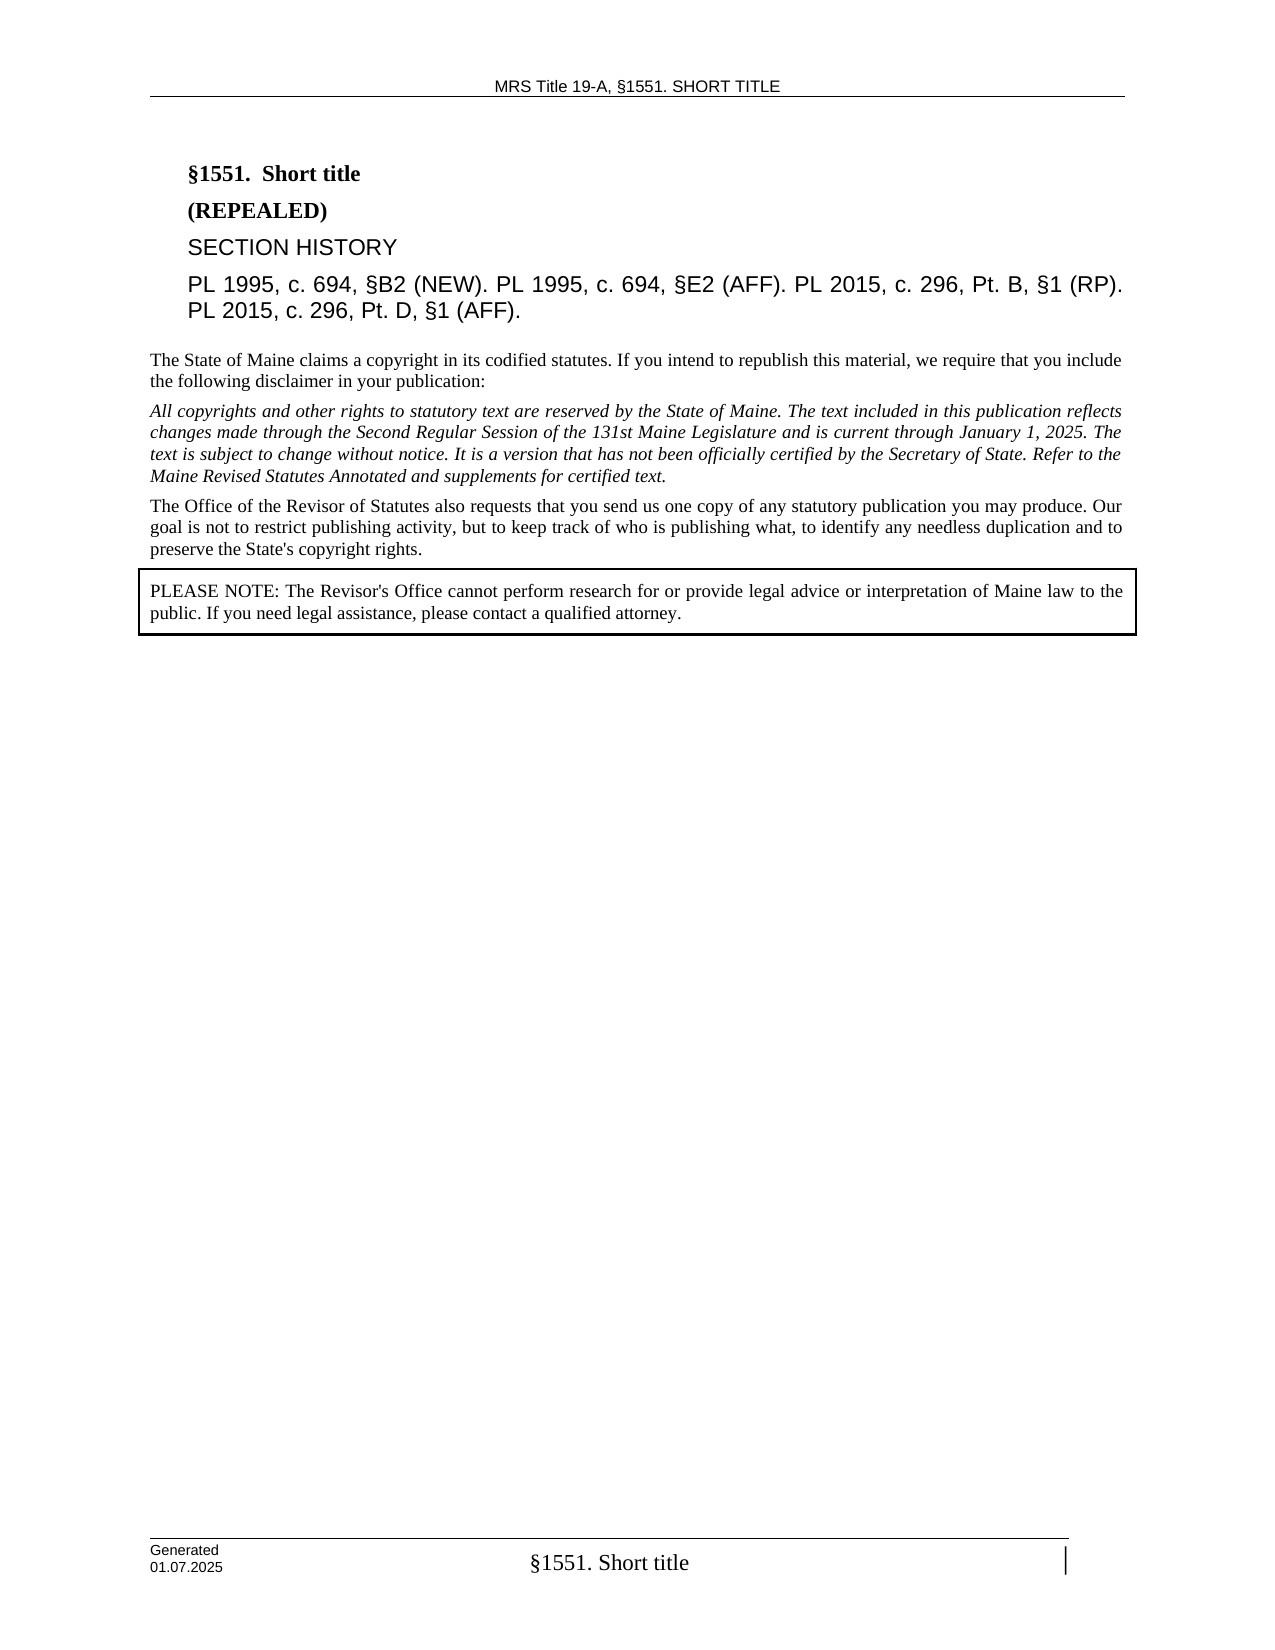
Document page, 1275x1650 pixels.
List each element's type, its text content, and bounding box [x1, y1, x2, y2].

text PLEASE NOTE: The Revisor's Office cannot perform research for or provide legal advice or interpretation of Maine law to the public. If you need legal assistance, please contact a qualified attorney. [140, 570, 1135, 633]
text PL 1995, c. 694, §B2 (NEW). PL 1995, c. 694, §E2 (AFF). PL 2015, c. 296, Pt. B, §1 (RP). PL 2015, c. 296, Pt. D, §1 (AFF). [187, 271, 1125, 323]
text The Office of the Revisor of Statutes also requests that you send us one copy of any statutory publication you may produce. Our goal is not to restrict publishing activity, but to keep track of who is publishing what, to identify any needless duplication and to preserve the State's copyright rights. [150, 494, 1125, 559]
text (REPEALED) [187, 197, 1125, 223]
text SECTION HISTORY [187, 234, 1125, 260]
text The State of Maine claims a copyright in its codified statutes. If you intend to republish this material, we require that you include the following disclaimer in your publication: [150, 348, 1125, 392]
text §1551. Short title [187, 160, 1125, 187]
text All copyrights and other rights to statutory text are reserved by the State of Maine. The text included in this publication reflects changes made through the Second Regular Session of the 131st Maine Legislature and is current through January 1, 2025 . The text is subject to change without notice. It is a version that has not been officially certified by the Secretary of State. Refer to the Maine Revised Statutes Annotated and supplements for certified text. [150, 400, 1125, 486]
